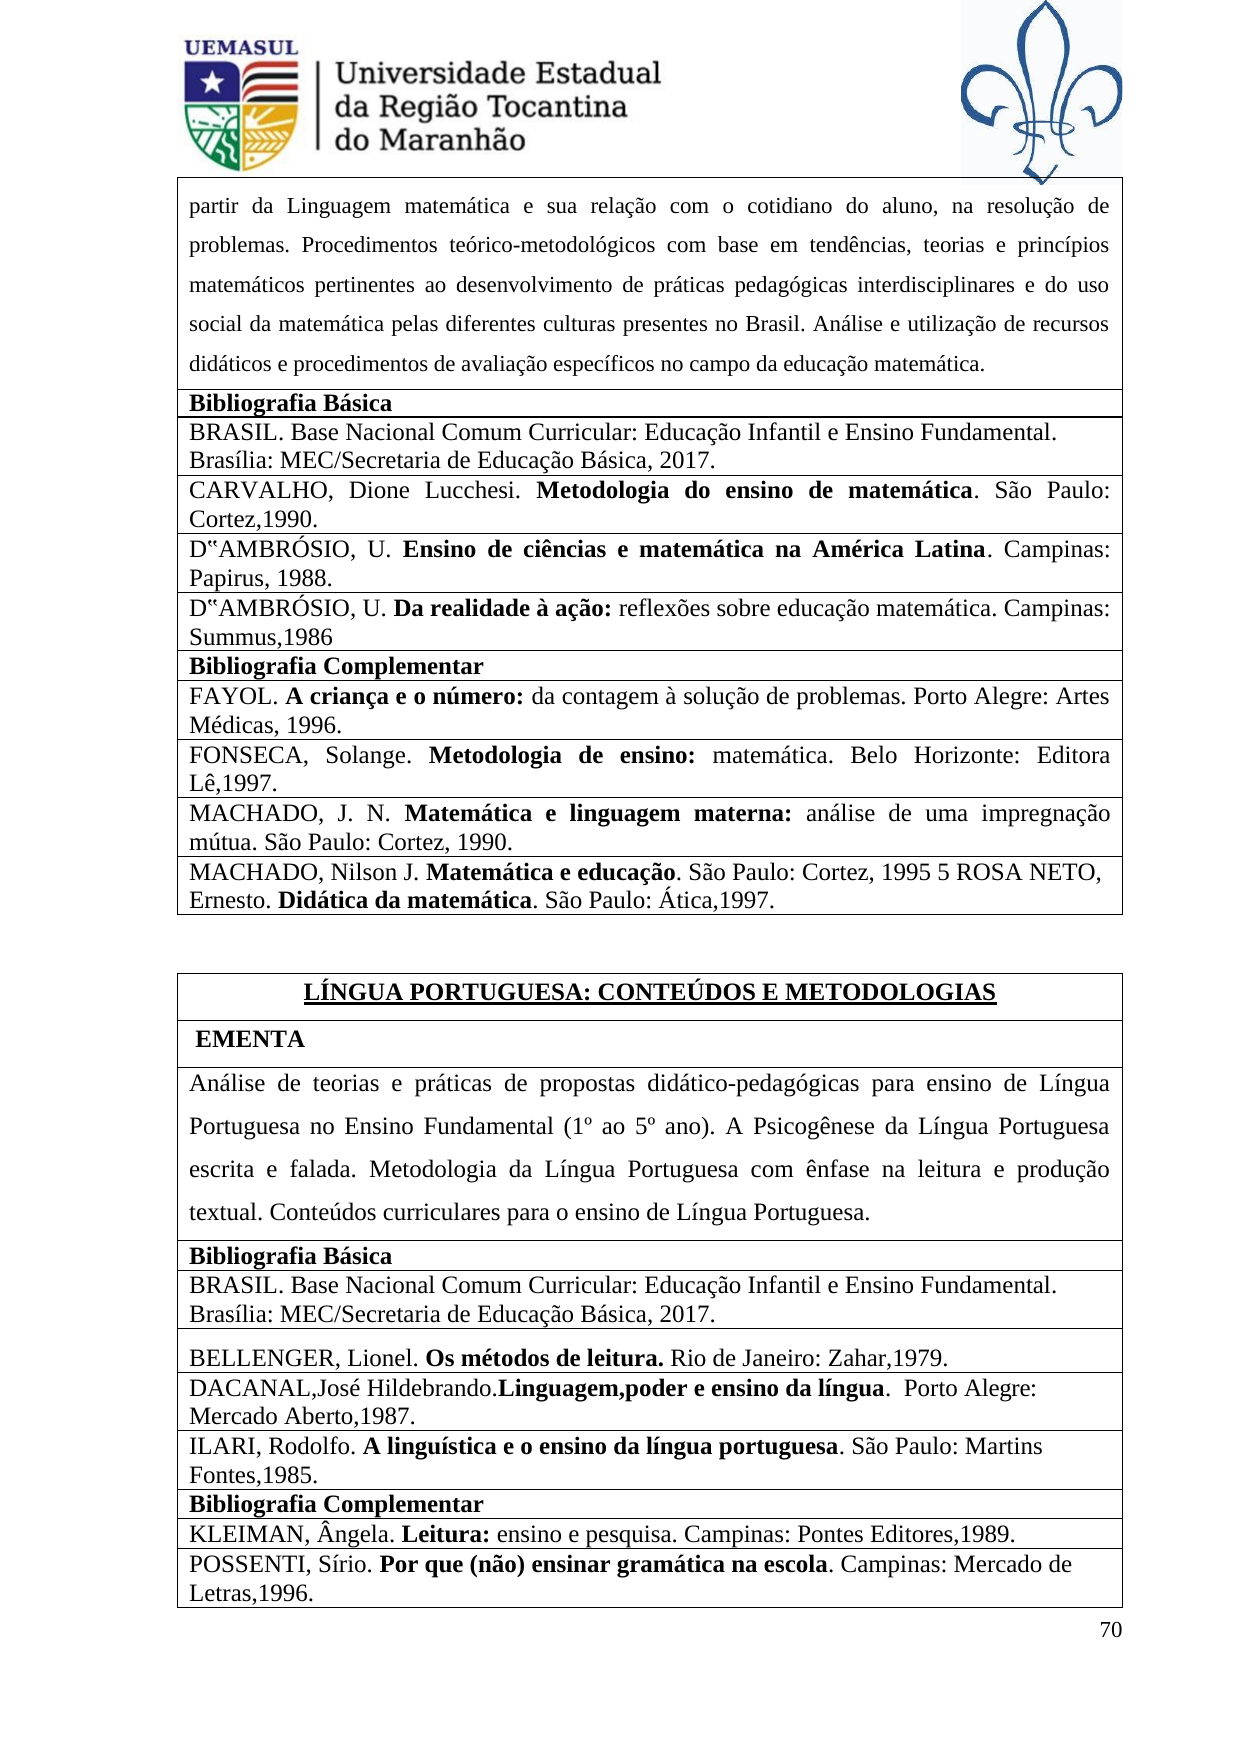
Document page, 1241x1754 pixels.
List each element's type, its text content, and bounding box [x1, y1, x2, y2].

table_cell BRASIL. Base Nacional Comum Curricular: Educação Infantil e Ensino Fundamental. Brasília: MEC/Secretaria de Educação Básica, 2017. [178, 418, 1122, 474]
table_cell ILARI, Rodolfo. A linguística e o ensino da língua portuguesa. São Paulo: Martins Fontes,1985. [178, 1431, 1122, 1489]
table_cell DACANAL,José Hildebrando.Linguagem,poder e ensino da língua. Porto Alegre: Mercado Aberto,1987. [178, 1373, 1122, 1430]
table_cell BELLENGER, Lionel. Os métodos de leitura. Rio de Janeiro: Zahar,1979. [178, 1329, 1122, 1372]
table_cell CARVALHO, Dione Lucchesi. Metodologia do ensino de matemática. São Paulo: Cortez,1990. [178, 476, 1122, 533]
table_cell MACHADO, Nilson J. Matemática e educação. São Paulo: Cortez, 1995 5 ROSA NETO, Ernesto. Didática da matemática. São Paulo: Ática,1997. [178, 857, 1122, 914]
table_cell D‟AMBRÓSIO, U. Da realidade à ação: reflexões sobre educação matemática. Campinas: Summus,1986 [178, 593, 1122, 650]
table_cell FONSECA, Solange. Metodologia de ensino: matemática. Belo Horizonte: Editora Lê,1997. [178, 740, 1122, 797]
table_header LÍNGUA PORTUGUESA: CONTEÚDOS E METODOLOGIAS [178, 974, 1122, 1020]
table_cell Bibliografia Complementar [178, 651, 1122, 680]
table_cell Bibliografia Básica [178, 390, 1122, 416]
table_cell KLEIMAN, Ângela. Leitura: ensino e pesquisa. Campinas: Pontes Editores,1989. [178, 1519, 1122, 1548]
table_cell Análise de teorias e práticas de propostas didático-pedagógicas para ensino de Língua Portuguesa no Ensino Fundamental (1º ao 5º ano). A Psicogênese da Língua Portuguesa escrita e falada. Metodologia da Língua Portuguesa com ênfase na leitura e produção textual. Conteúdos curriculares para o ensino de Língua Portuguesa. [178, 1068, 1122, 1240]
table_cell MACHADO, J. N. Matemática e linguagem materna: análise de uma impregnação mútua. São Paulo: Cortez, 1990. [178, 798, 1122, 856]
picture [176, 34, 666, 177]
table_cell BRASIL. Base Nacional Comum Curricular: Educação Infantil e Ensino Fundamental. Brasília: MEC/Secretaria de Educação Básica, 2017. [178, 1271, 1122, 1328]
picture [961, 0, 1123, 177]
table_cell D‟AMBRÓSIO, U. Ensino de ciências e matemática na América Latina. Campinas: Papirus, 1988. [178, 534, 1122, 592]
table_cell FAYOL. A criança e o número: da contagem à solução de problemas. Porto Alegre: Artes Médicas, 1996. [178, 681, 1122, 739]
table_cell Bibliografia Complementar [178, 1490, 1122, 1518]
table_cell Bibliografia Básica [178, 1241, 1122, 1270]
table_cell POSSENTI, Sírio. Por que (não) ensinar gramática na escola. Campinas: Mercado de Letras,1996. [178, 1549, 1122, 1607]
table_cell EMENTA [178, 1021, 1122, 1067]
